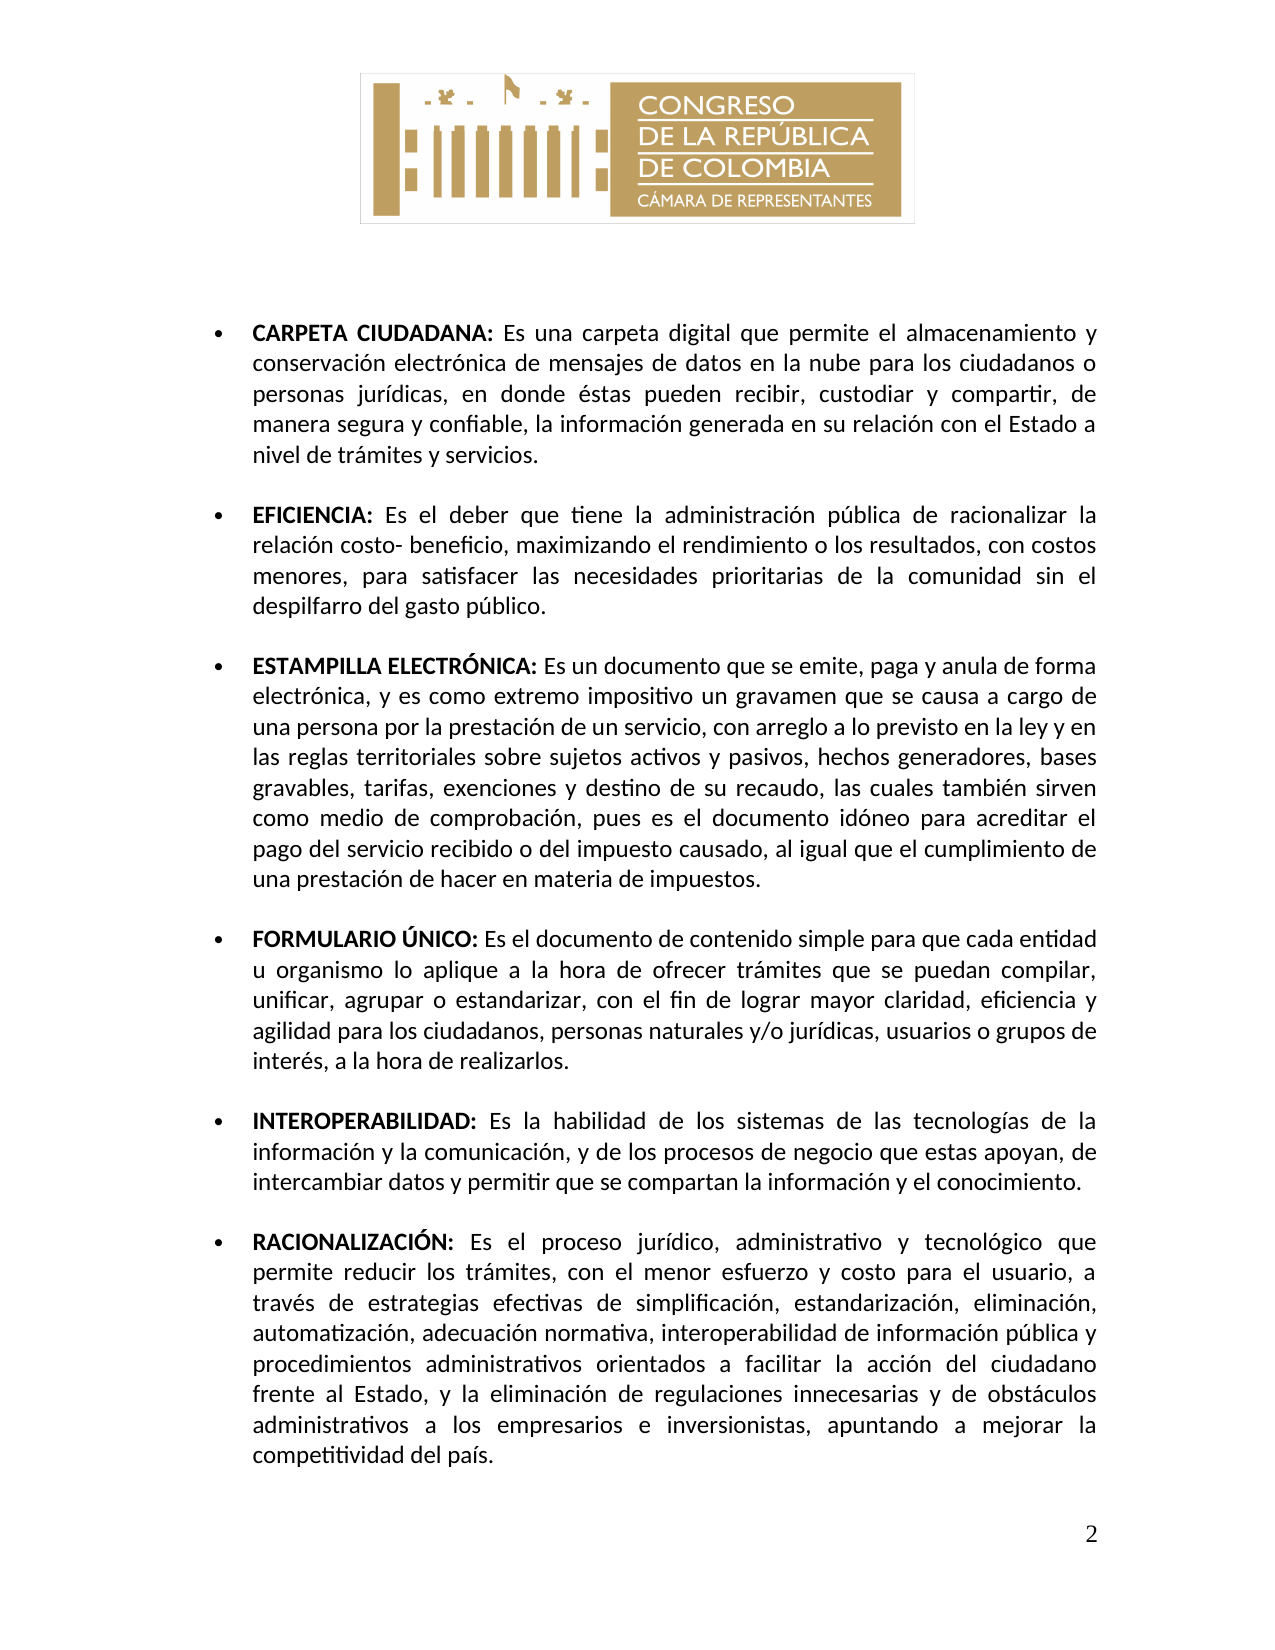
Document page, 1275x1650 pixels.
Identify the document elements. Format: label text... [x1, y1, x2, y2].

list CARPETA CIUDADANA: Es una carpeta digital que permite el almacenamiento y conservación electrónica de mensajes de datos en la nube para los ciudadanos o personas jurídicas, en donde éstas pueden recibir, custodiar y compartir, de manera segura y confiable, la información generada en su relación con el Estado a nivel de trámites y servicios. [215, 317, 1098, 469]
list FORMULARIO ÚNICO: Es el documento de contenido simple para que cada entidad u organismo lo aplique a la hora de ofrecer trámites que se puedan compilar, unificar, agrupar o estandarizar, con el fin de lograr mayor claridad, eficiencia y agilidad para los ciudadanos, personas naturales y/o jurídicas, usuarios o grupos de interés, a la hora de realizarlos. [215, 923, 1098, 1076]
list EFICIENCIA: Es el deber que tiene la administración pública de racionalizar la relación costo- beneficio, maximizando el rendimiento o los resultados, con costos menores, para satisfacer las necesidades prioritarias de la comunidad sin el despilfarro del gasto público. [215, 499, 1098, 621]
list INTEROPERABILIDAD: Es la habilidad de los sistemas de las tecnologías de la información y la comunicación, y de los procesos de negocio que estas apoyan, de intercambiar datos y permitir que se compartan la información y el conocimiento. [215, 1105, 1098, 1197]
list ESTAMPILLA ELECTRÓNICA: Es un documento que se emite, paga y anula de forma electrónica, y es como extremo impositivo un gravamen que se causa a cargo de una persona por la prestación de un servicio, con arreglo a lo previsto en la ley y en las reglas territoriales sobre sujetos activos y pasivos, hechos generadores, bases gravables, tarifas, exenciones y destino de su recaudo, las cuales también sirven como medio de comprobación, pues es el documento idóneo para acreditar el pago del servicio recibido o del impuesto causado, al igual que el cumplimiento de una prestación de hacer en materia de impuestos. [215, 650, 1098, 894]
list RACIONALIZACIÓN: Es el proceso jurídico, administrativo y tecnológico que permite reducir los trámites, con el menor esfuerzo y costo para el usuario, a través de estrategias efectivas de simplificación, estandarización, eliminación, automatización, adecuación normativa, interoperabilidad de información pública y procedimientos administrativos orientados a facilitar la acción del ciudadano frente al Estado, y la eliminación de regulaciones innecesarias y de obstáculos administrativos a los empresarios e inversionistas, apuntando a mejorar la competitividad del país. [215, 1226, 1098, 1470]
picture [360, 73, 915, 224]
